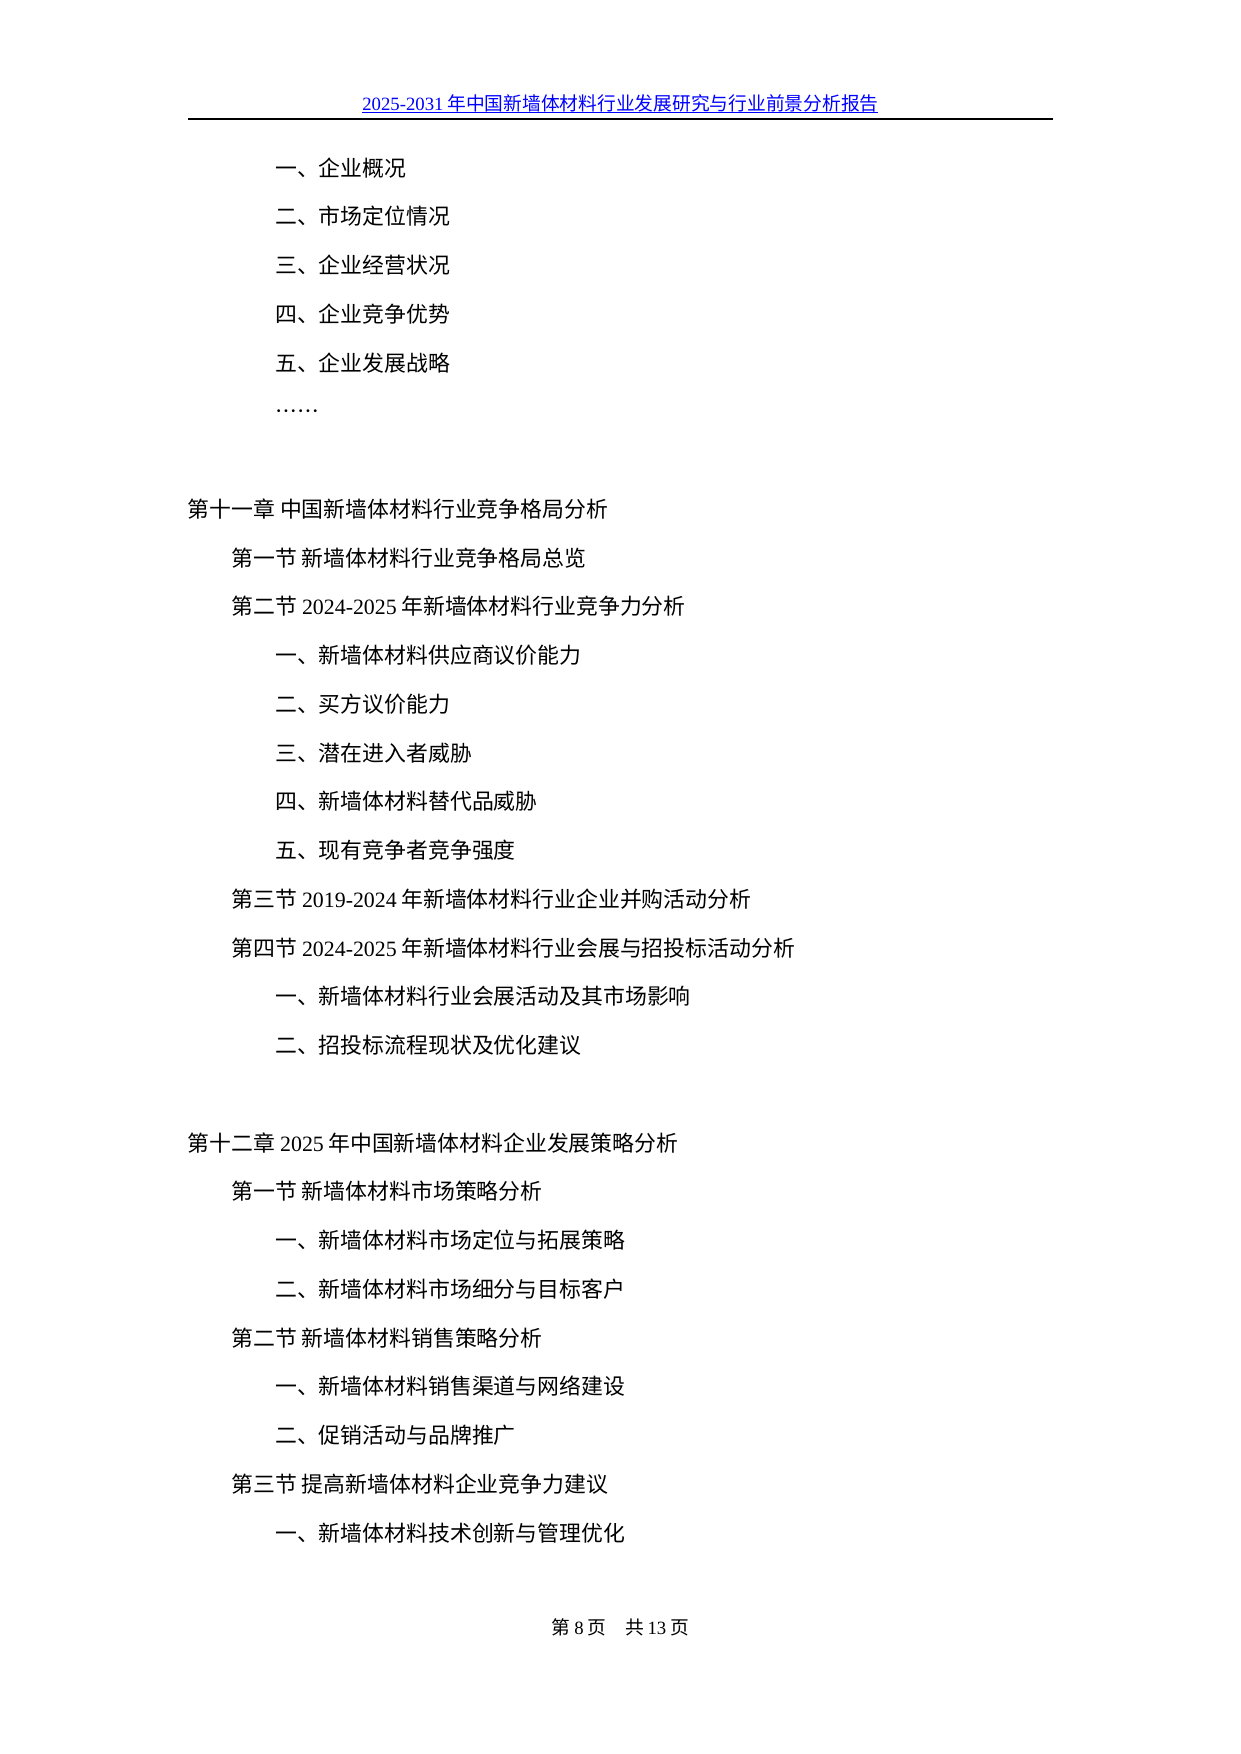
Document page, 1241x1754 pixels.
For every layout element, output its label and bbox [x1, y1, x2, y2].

text [187, 150, 1053, 1548]
